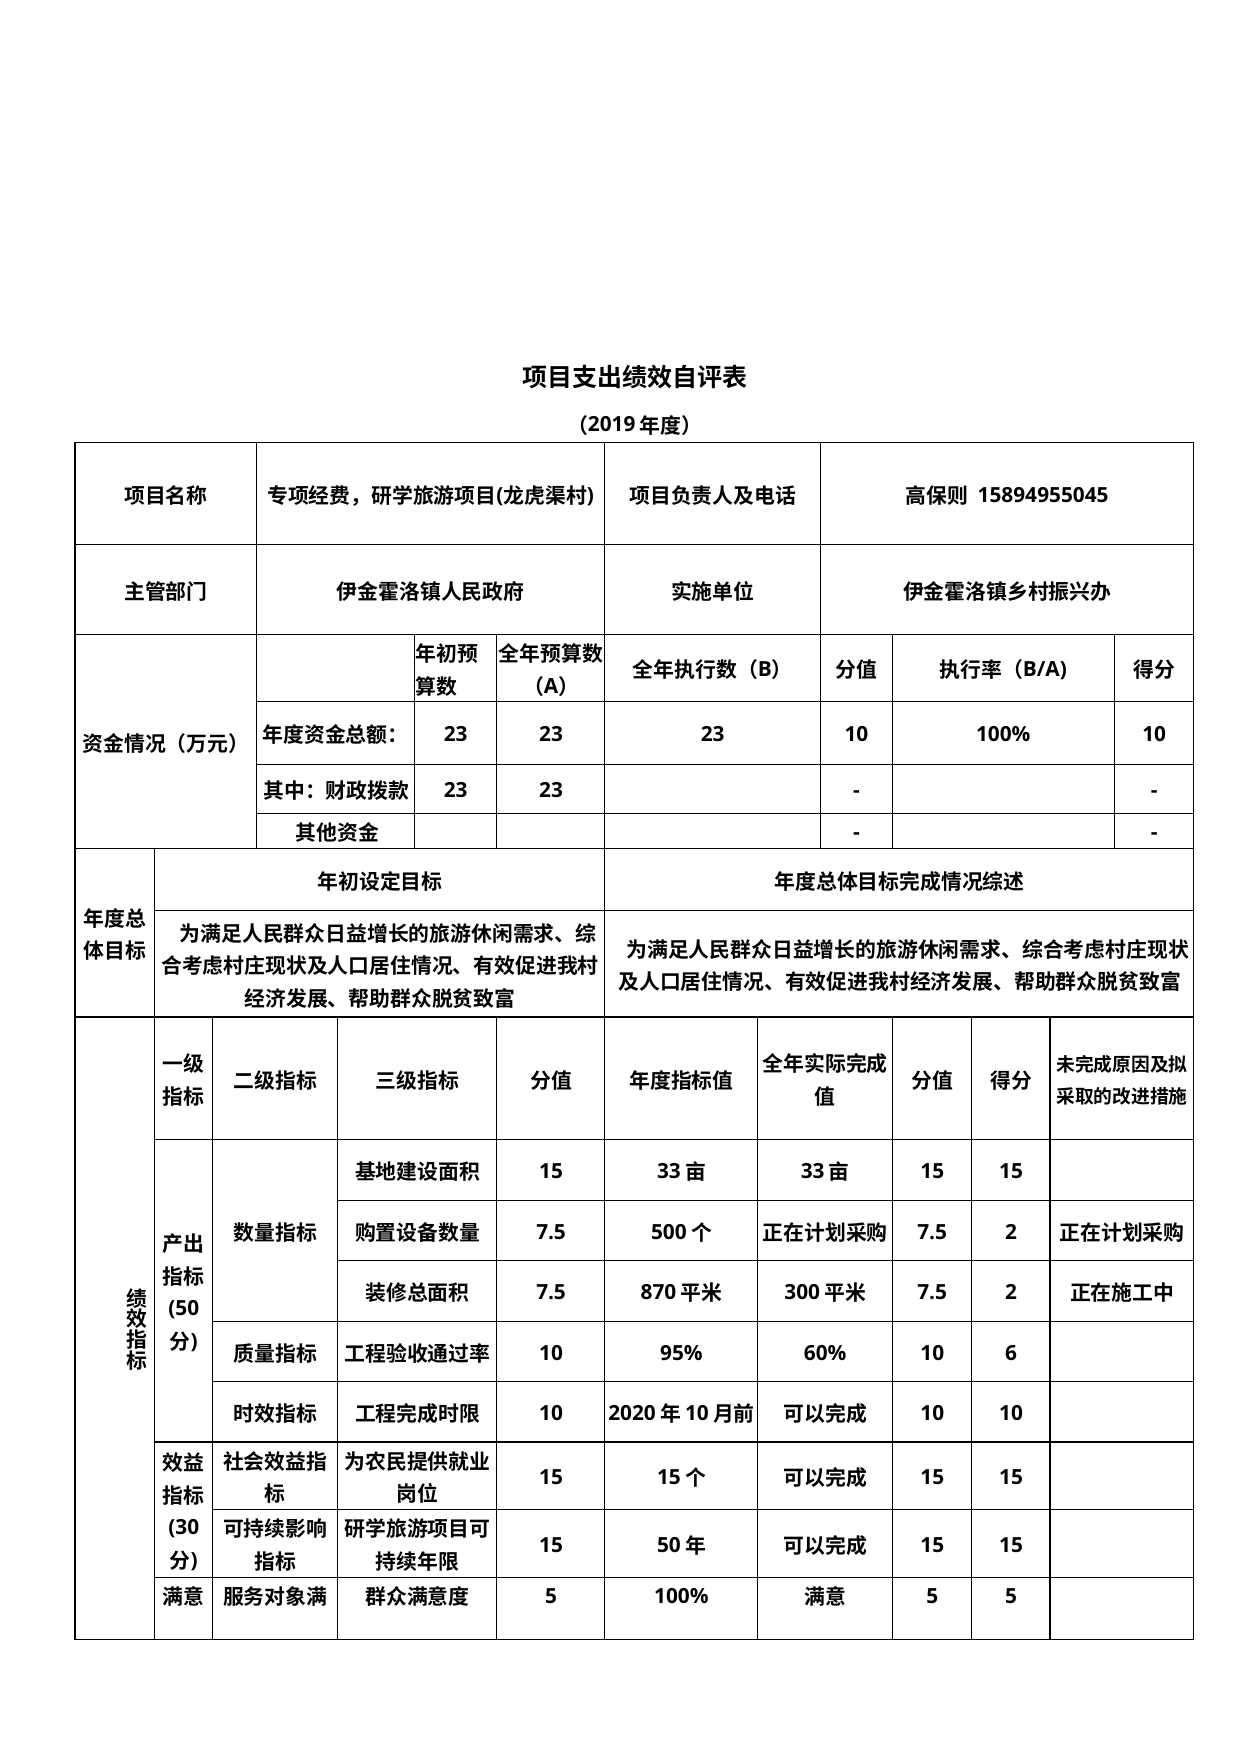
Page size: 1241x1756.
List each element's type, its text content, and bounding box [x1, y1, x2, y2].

table_cell 二级指标 [213, 1018, 337, 1139]
table_cell 高保则 15894955045 [821, 443, 1193, 544]
table_cell 100% [893, 702, 1114, 764]
table_cell 研学旅游项目可持续年限 [338, 1510, 496, 1577]
table_cell 正在计划采购 [1051, 1201, 1193, 1260]
table_cell 10 [497, 1382, 604, 1441]
table_cell 15个 [605, 1443, 757, 1509]
table_cell 其中：财政拨款 [257, 765, 414, 812]
table_cell 满意度指标(10分) [155, 1578, 212, 1639]
table_cell 7.5 [893, 1201, 971, 1260]
table_cell 时效指标 [213, 1382, 337, 1441]
table_cell 产出指标(50分) [155, 1140, 212, 1441]
table_cell 33亩 [758, 1140, 892, 1200]
table_cell 15 [893, 1140, 971, 1200]
table_cell 群众满意度 [338, 1578, 496, 1639]
table_cell 年初预算数 [415, 635, 496, 701]
table_cell 10 [972, 1382, 1049, 1441]
table_cell [497, 814, 604, 848]
table_cell 全年实际完成值 [758, 1018, 892, 1139]
table_cell 社会效益指标 [213, 1443, 337, 1509]
table_cell 绩效指标 [76, 1018, 154, 1639]
table_cell 可以完成 [758, 1510, 892, 1577]
table_cell 可持续影响指标 [213, 1510, 337, 1577]
table_cell 未完成原因及拟采取的改进措施 [1051, 1018, 1193, 1139]
table_cell [1051, 1382, 1193, 1441]
table_cell 购置设备数量 [338, 1201, 496, 1260]
table_cell 执行率（B/A) [893, 635, 1114, 701]
table_cell 分值 [821, 635, 892, 701]
table_cell 资金情况（万元） [76, 635, 256, 848]
table_cell 项目名称 [76, 443, 256, 544]
table_cell 专项经费，研学旅游项目(龙虎渠村) [257, 443, 604, 544]
table_cell 为满足人民群众日益增长的旅游休闲需求、综合考虑村庄现状及人口居住情况、有效促进我村经济发展、帮助群众脱贫致富 [155, 911, 604, 1016]
table_cell 15 [893, 1510, 971, 1577]
table_cell 2 [972, 1201, 1049, 1260]
table_cell 服务对象满意度指标 [213, 1578, 337, 1639]
table_cell 23 [605, 702, 820, 764]
table_cell [1051, 1322, 1193, 1381]
table_cell 95% [605, 1322, 757, 1381]
table_cell 数量指标 [213, 1140, 337, 1321]
table_cell 7.5 [497, 1261, 604, 1321]
table_cell 项目负责人及电话 [605, 443, 820, 544]
table_cell 10 [1115, 702, 1193, 764]
table_cell 6 [972, 1322, 1049, 1381]
table_cell - [821, 765, 892, 812]
table_cell 正在计划采购 [758, 1201, 892, 1260]
table_cell 工程验收通过率 [338, 1322, 496, 1381]
table_cell 7.5 [497, 1201, 604, 1260]
table_cell 可以完成 [758, 1443, 892, 1509]
table_cell 23 [415, 702, 496, 764]
table_cell 15 [497, 1443, 604, 1509]
table_cell 基地建设面积 [338, 1140, 496, 1200]
table_cell 23 [497, 765, 604, 812]
table_cell 全年预算数（A） [497, 635, 604, 701]
table_cell 伊金霍洛镇人民政府 [257, 545, 604, 634]
table_cell 300平米 [758, 1261, 892, 1321]
table_cell 15 [972, 1140, 1049, 1200]
table_cell 15 [972, 1443, 1049, 1509]
table_cell 装修总面积 [338, 1261, 496, 1321]
table_cell 得分 [972, 1018, 1049, 1139]
table_cell 10 [893, 1322, 971, 1381]
table_cell 23 [497, 702, 604, 764]
table_cell [605, 814, 820, 848]
table_cell 为满足人民群众日益增长的旅游休闲需求、综合考虑村庄现状及人口居住情况、有效促进我村经济发展、帮助群众脱贫致富 [605, 911, 1193, 1016]
table_cell 伊金霍洛镇乡村振兴办 [821, 545, 1193, 634]
table_cell 15 [497, 1140, 604, 1200]
table_cell 2 [972, 1261, 1049, 1321]
table_cell 23 [415, 765, 496, 812]
table_cell 5 [972, 1578, 1049, 1639]
table_cell 60% [758, 1322, 892, 1381]
table_cell 年度资金总额： [257, 702, 414, 764]
table_cell 全年执行数（B） [605, 635, 820, 701]
table_cell 质量指标 [213, 1322, 337, 1381]
table_cell 实施单位 [605, 545, 820, 634]
table_cell 工程完成时限 [338, 1382, 496, 1441]
table_cell [1051, 1578, 1193, 1639]
table_cell 33亩 [605, 1140, 757, 1200]
table_header 项目支出绩效自评表 [75, 341, 1194, 408]
table_cell 5 [497, 1578, 604, 1639]
table_cell 15 [893, 1443, 971, 1509]
table_cell 500个 [605, 1201, 757, 1260]
table_cell 效益指标(30分) [155, 1443, 212, 1577]
table_cell （2019年度） [75, 408, 1194, 442]
table_cell - [1115, 814, 1193, 848]
table_cell 10 [497, 1322, 604, 1381]
table_cell [893, 814, 1114, 848]
table_cell 870平米 [605, 1261, 757, 1321]
table_cell 可以完成 [758, 1382, 892, 1441]
table_cell 10 [893, 1382, 971, 1441]
table_cell 7.5 [893, 1261, 971, 1321]
table_cell 分值 [497, 1018, 604, 1139]
table_cell 为农民提供就业岗位 [338, 1443, 496, 1509]
table_cell [1051, 1443, 1193, 1509]
table_cell [1051, 1140, 1193, 1200]
table_cell 满意 [758, 1578, 892, 1639]
table_cell 2020年10月前 [605, 1382, 757, 1441]
table_cell [257, 635, 414, 701]
table_cell [415, 814, 496, 848]
table_cell 其他资金 [257, 814, 414, 848]
table_cell 主管部门 [76, 545, 256, 634]
table_cell 10 [821, 702, 892, 764]
table_cell 三级指标 [338, 1018, 496, 1139]
table_cell 15 [497, 1510, 604, 1577]
table_cell 15 [972, 1510, 1049, 1577]
table_cell 得分 [1115, 635, 1193, 701]
table_cell - [1115, 765, 1193, 812]
table_cell [605, 765, 820, 812]
table_cell 5 [893, 1578, 971, 1639]
table_cell 年度总体目标完成情况综述 [605, 849, 1193, 910]
table_cell 分值 [893, 1018, 971, 1139]
table_cell 年初设定目标 [155, 849, 604, 910]
table_cell - [821, 814, 892, 848]
table_cell 100% [605, 1578, 757, 1639]
table_cell [1051, 1510, 1193, 1577]
table_cell 一级指标 [155, 1018, 212, 1139]
table_cell 正在施工中 [1051, 1261, 1193, 1321]
table_cell 年度总体目标 [76, 849, 154, 1016]
table_cell [893, 765, 1114, 812]
table_cell 50年 [605, 1510, 757, 1577]
table_cell 年度指标值 [605, 1018, 757, 1139]
